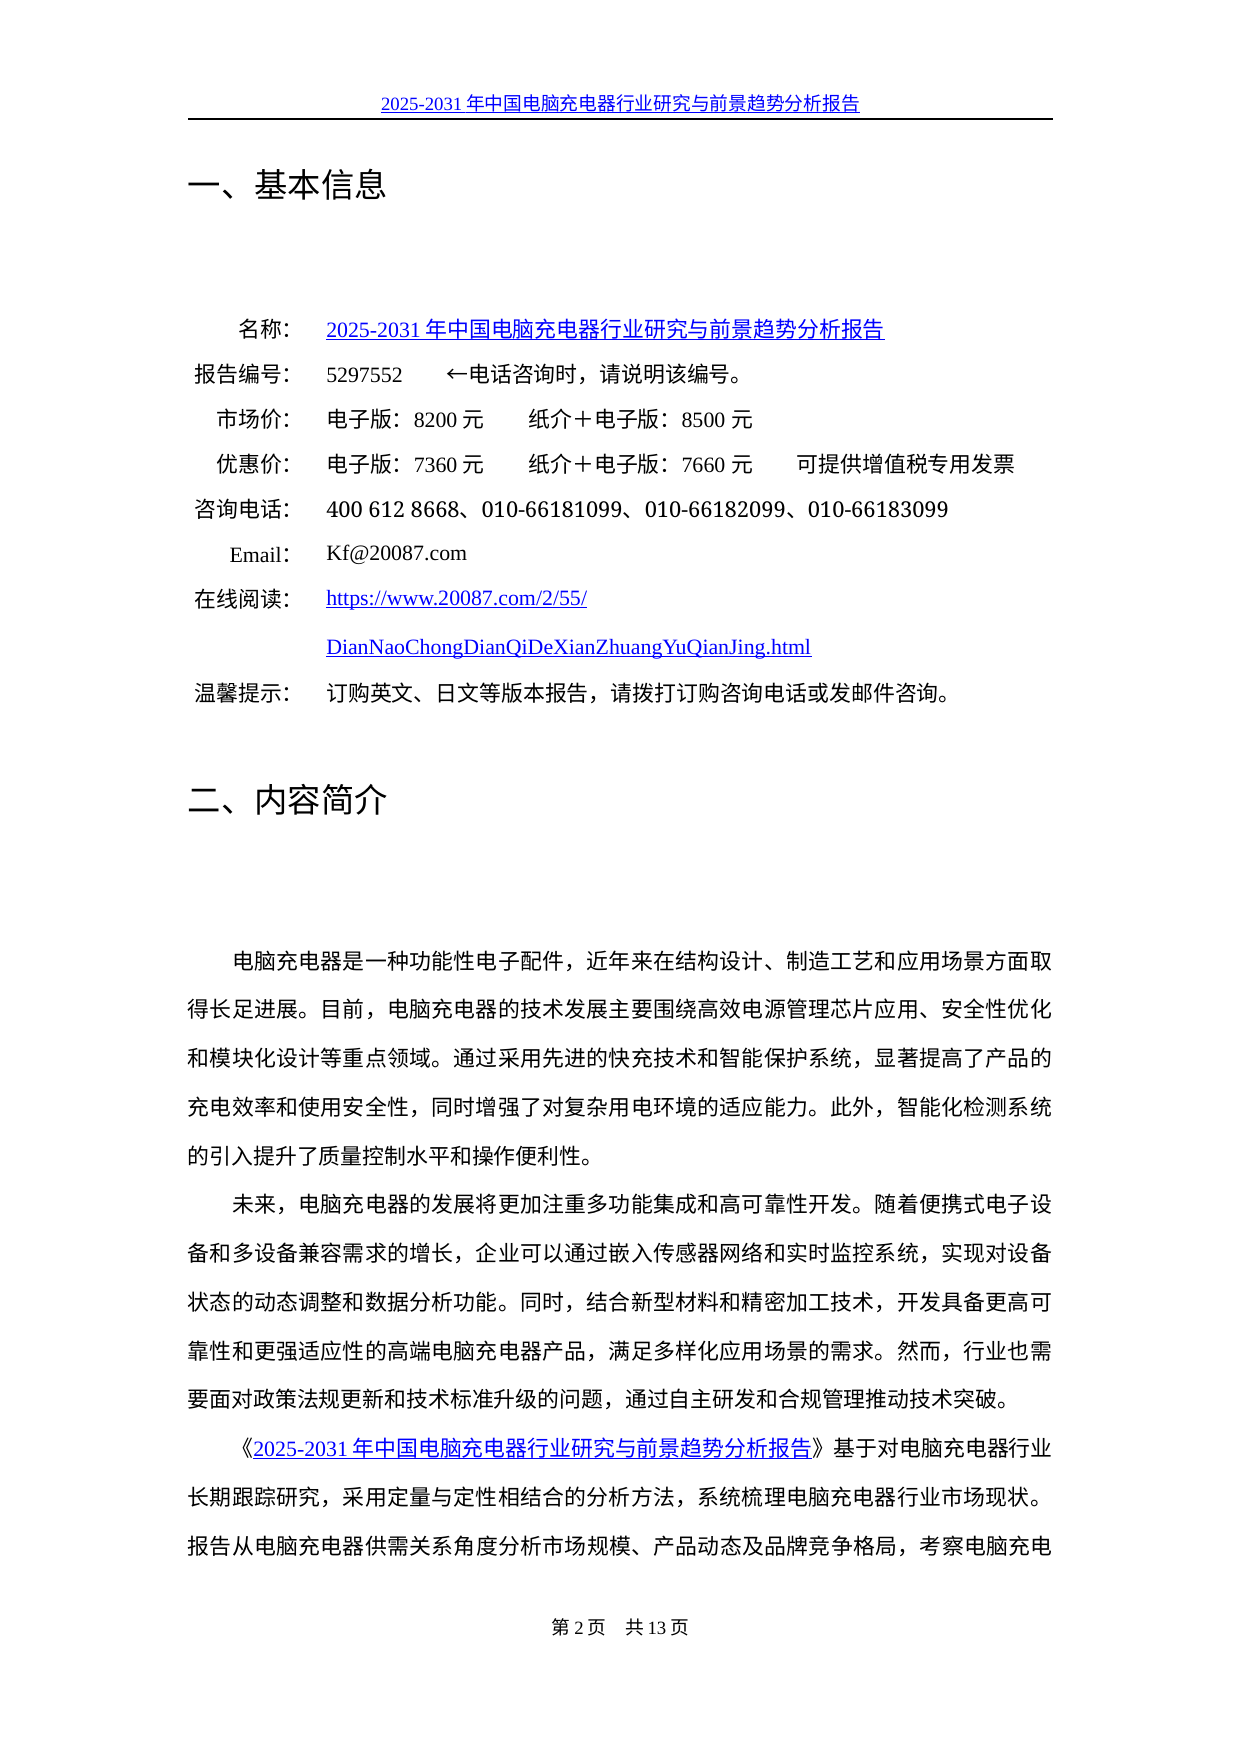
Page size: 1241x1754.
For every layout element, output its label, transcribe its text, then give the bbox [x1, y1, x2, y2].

table_cell Kf@20087.com [315, 537, 1073, 582]
table_cell 电子版：7360 元 纸介＋电子版：7660 元 可提供增值税专用发票 [315, 447, 1073, 492]
table_cell 在线阅读： [167, 582, 315, 675]
table_header 2025-2031年中国电脑充电器行业研究与前景趋势分析报告 [315, 312, 1073, 357]
table_cell 温馨提示： [167, 675, 315, 720]
title 一、基本信息 [187, 150, 1053, 215]
table_cell 报告编号： [167, 357, 315, 402]
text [187, 943, 1053, 1561]
table_header 名称： [167, 312, 315, 357]
table_cell 电子版：8200 元 纸介＋电子版：8500 元 [315, 402, 1073, 447]
table_cell 5297552 ←电话咨询时，请说明该编号。 [315, 357, 1073, 402]
table_cell [315, 582, 1073, 675]
table_cell Email： [167, 537, 315, 582]
table_cell 优惠价： [167, 447, 315, 492]
table_cell 咨询电话： [167, 492, 315, 537]
table_cell 400 612 8668、010-66181099、010-66182099、010-66183099 [315, 492, 1073, 537]
table_cell 市场价： [167, 402, 315, 447]
title 二、内容简介 [187, 766, 1053, 831]
table_cell 订购英文、日文等版本报告，请拨打订购咨询电话或发邮件咨询。 [315, 675, 1073, 720]
